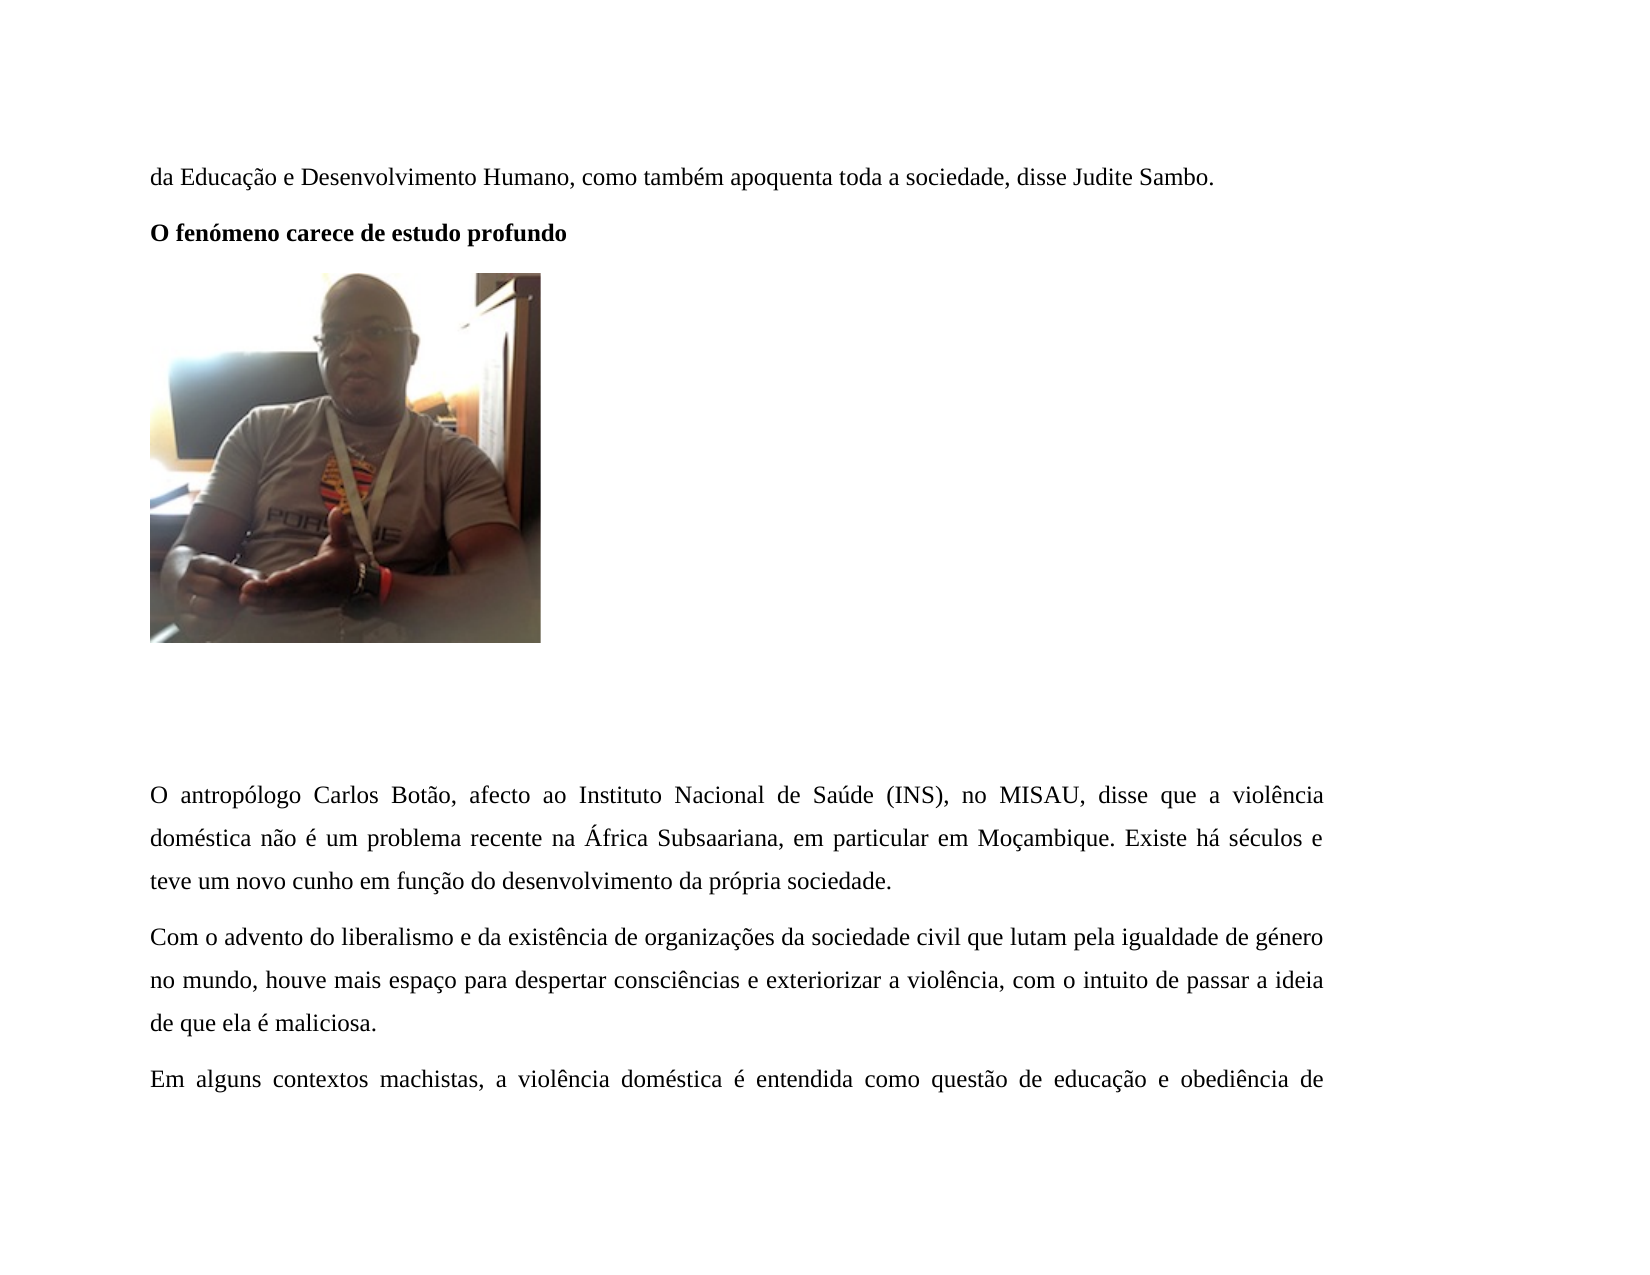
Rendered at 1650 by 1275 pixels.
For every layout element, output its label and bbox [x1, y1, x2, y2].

picture [150, 273, 541, 643]
table_cell [145, 150, 1330, 1093]
